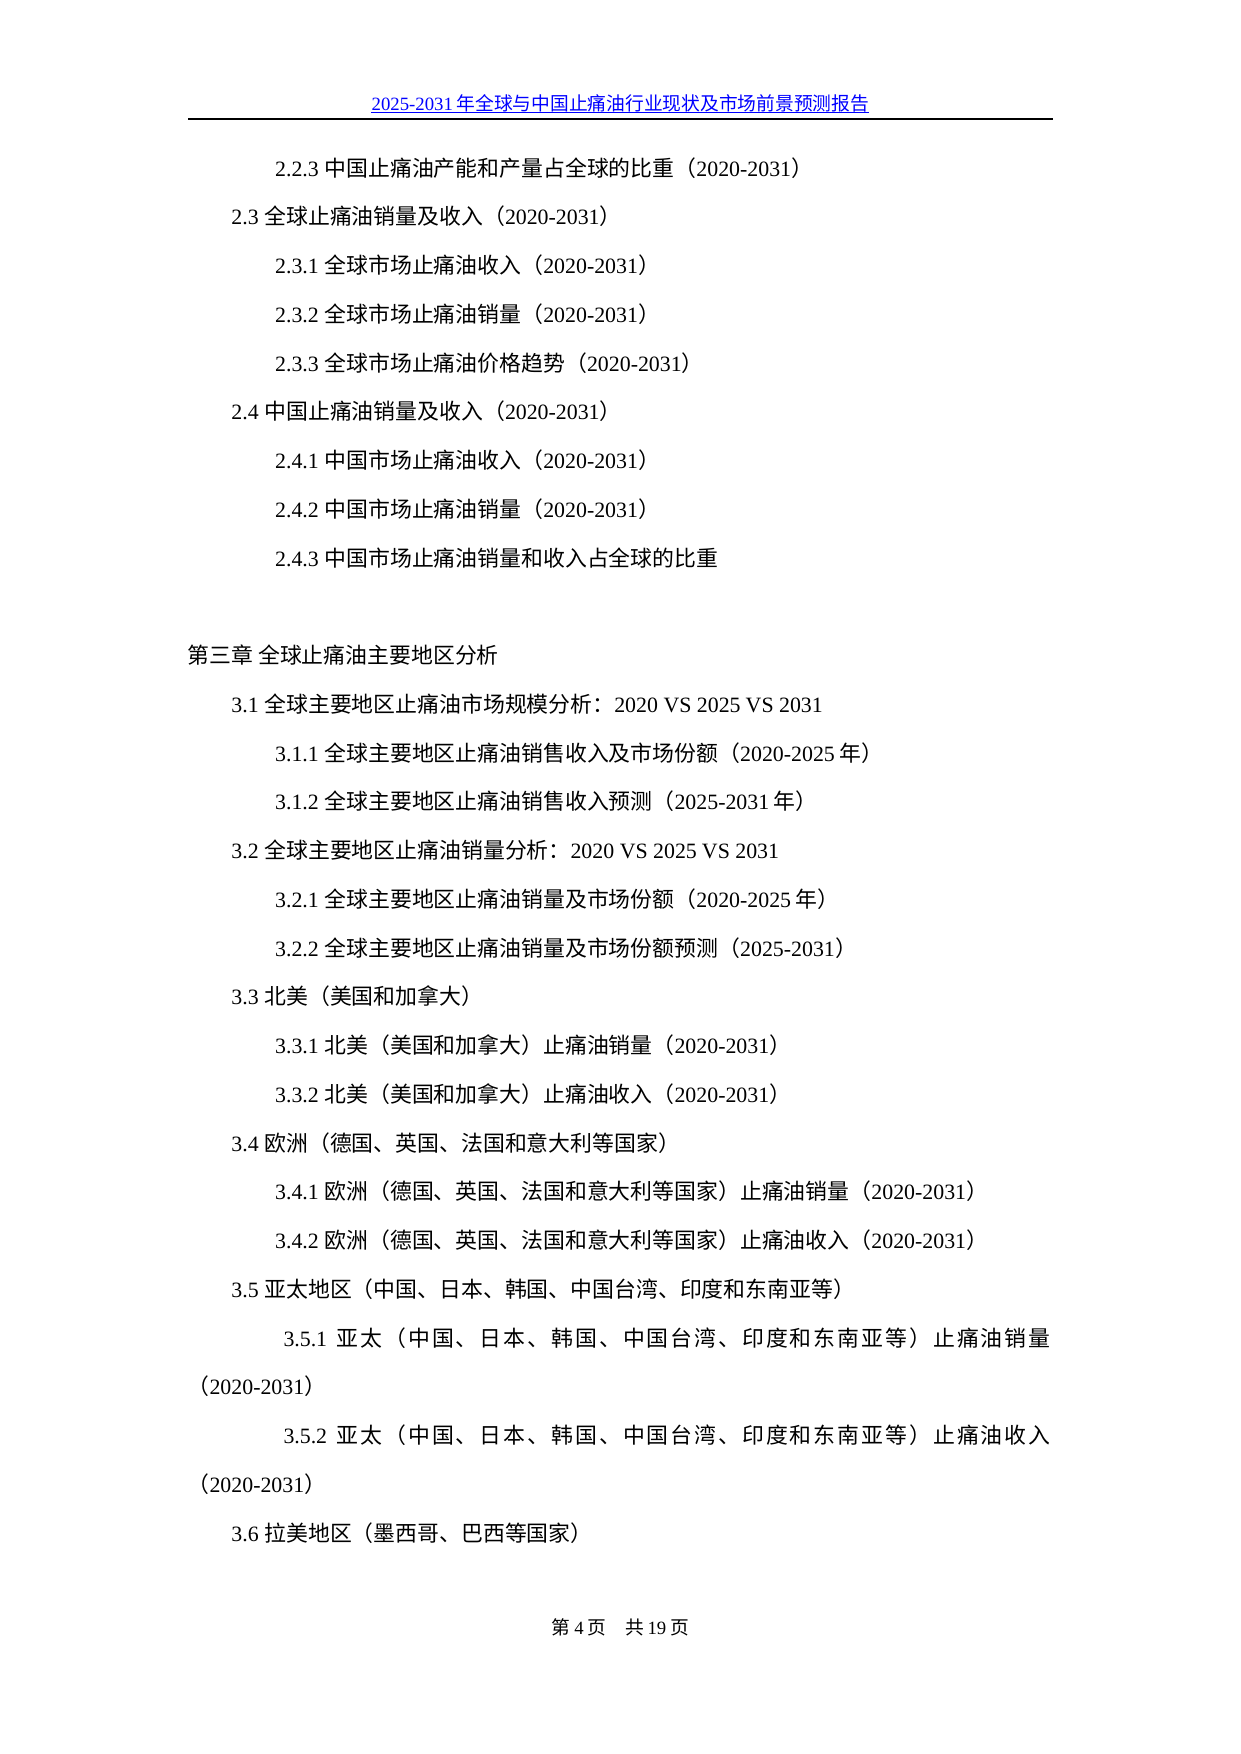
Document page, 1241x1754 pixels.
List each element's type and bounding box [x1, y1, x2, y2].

text [187, 150, 1053, 1548]
